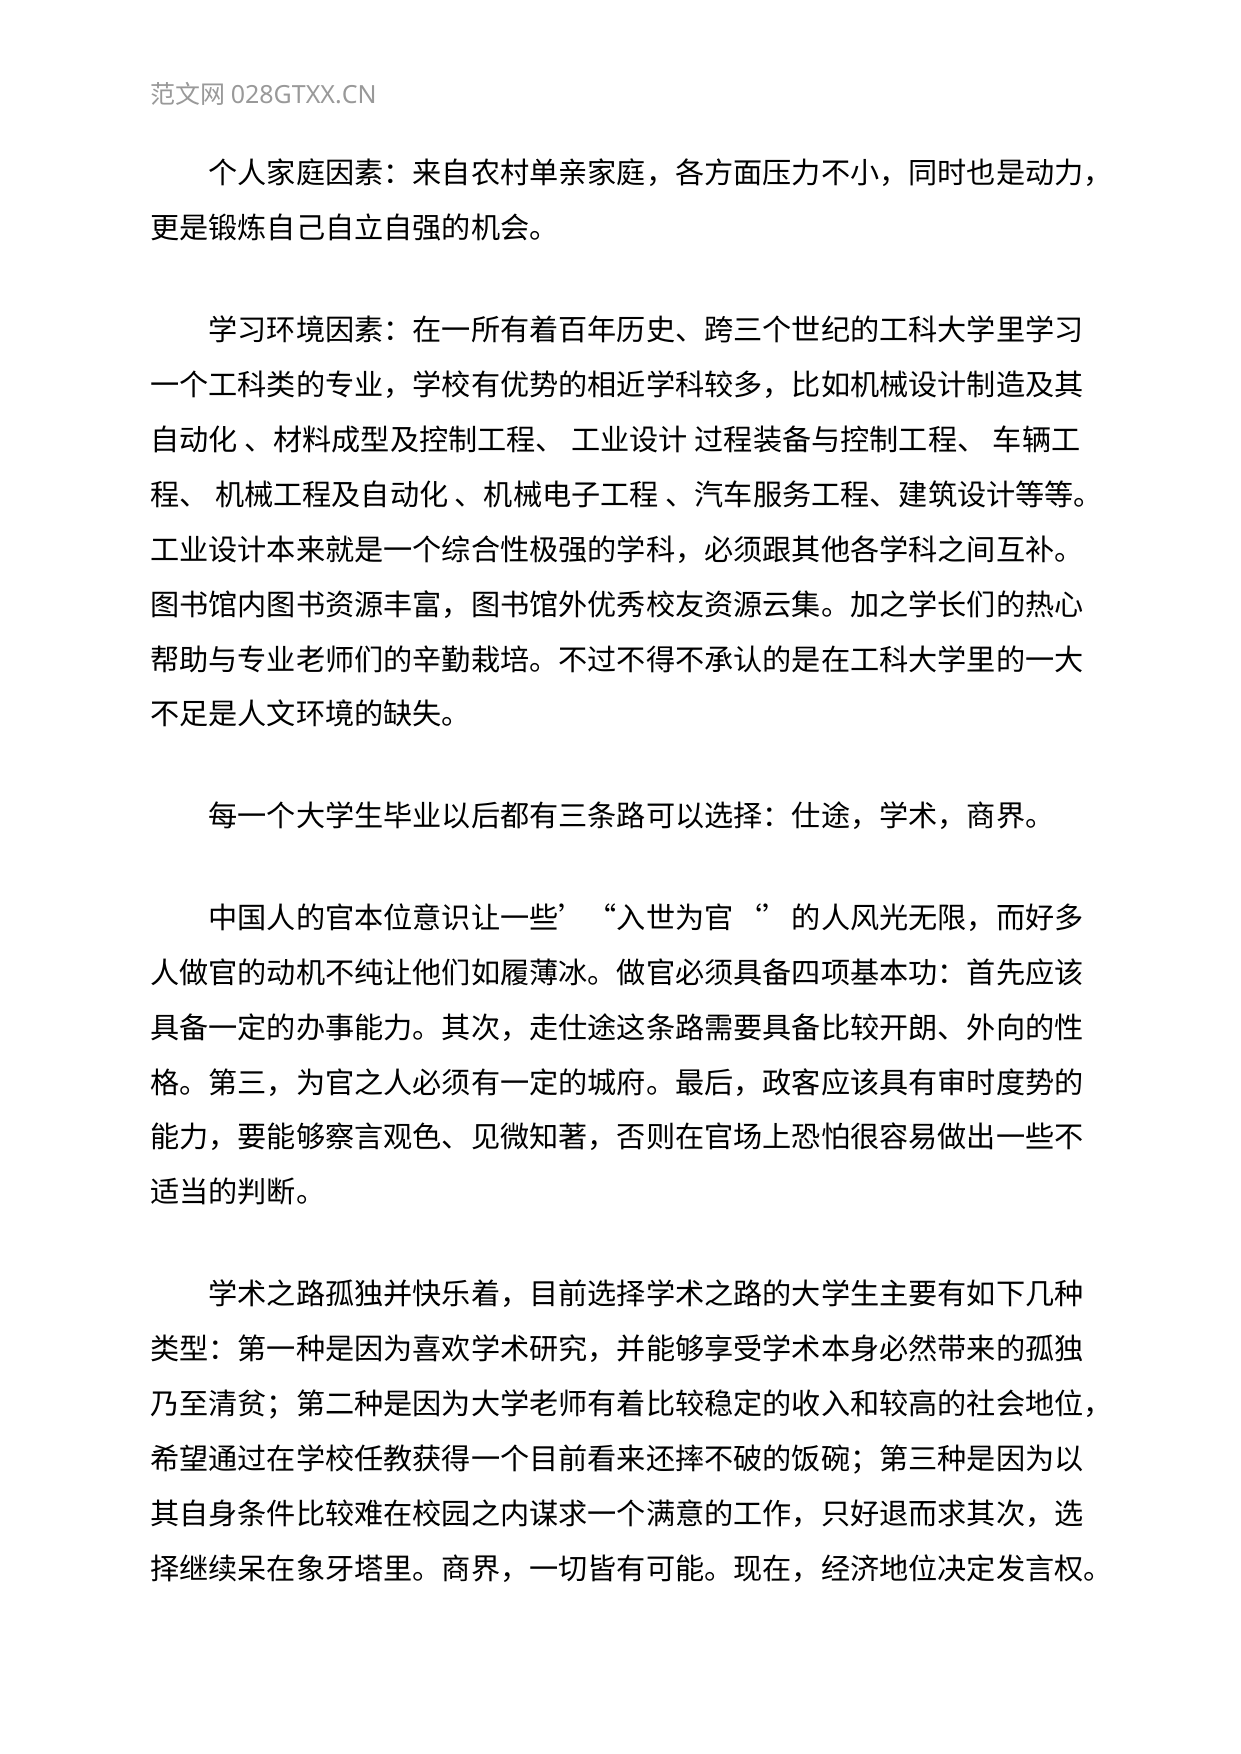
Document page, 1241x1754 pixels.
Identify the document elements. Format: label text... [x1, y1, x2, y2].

text 个人家庭因素：来自农村单亲家庭，各方面压力不小，同时也是动力，更是锻炼自己自立自强的机会。 [150, 150, 1090, 247]
text 中国人的官本位意识让一些’“入世为官‘’的人风光无限，而好多人做官的动机不纯让他们如履薄冰。做官必须具备四项基本功：首先应该具备一定的办事能力。其次，走仕途这条路需要具备比较开朗、外向的性格。第三，为官之人必须有一定的城府。最后，政客应该具有审时度势的能力，要能够察言观色、见微知著，否则在官场上恐怕很容易做出一些不适当的判断。 [150, 894, 1090, 1211]
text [150, 1271, 1090, 1587]
text 学习环境因素：在一所有着百年历史、跨三个世纪的工科大学里学习一个工科类的专业，学校有优势的相近学科较多，比如机械设计制造及其自动化 、材料成型及控制工程、 工业设计 过程装备与控制工程、 车辆工程、 机械工程及自动化 、机械电子工程 、汽车服务工程、建筑设计等等。工业设计本来就是一个综合性极强的学科，必须跟其他各学科之间互补。图书馆内图书资源丰富，图书馆外优秀校友资源云集。加之学长们的热心帮助与专业老师们的辛勤栽培。不过不得不承认的是在工科大学里的一大不足是人文环境的缺失。 [150, 307, 1090, 733]
text 每一个大学生毕业以后都有三条路可以选择：仕途，学术，商界。 [150, 793, 1090, 835]
